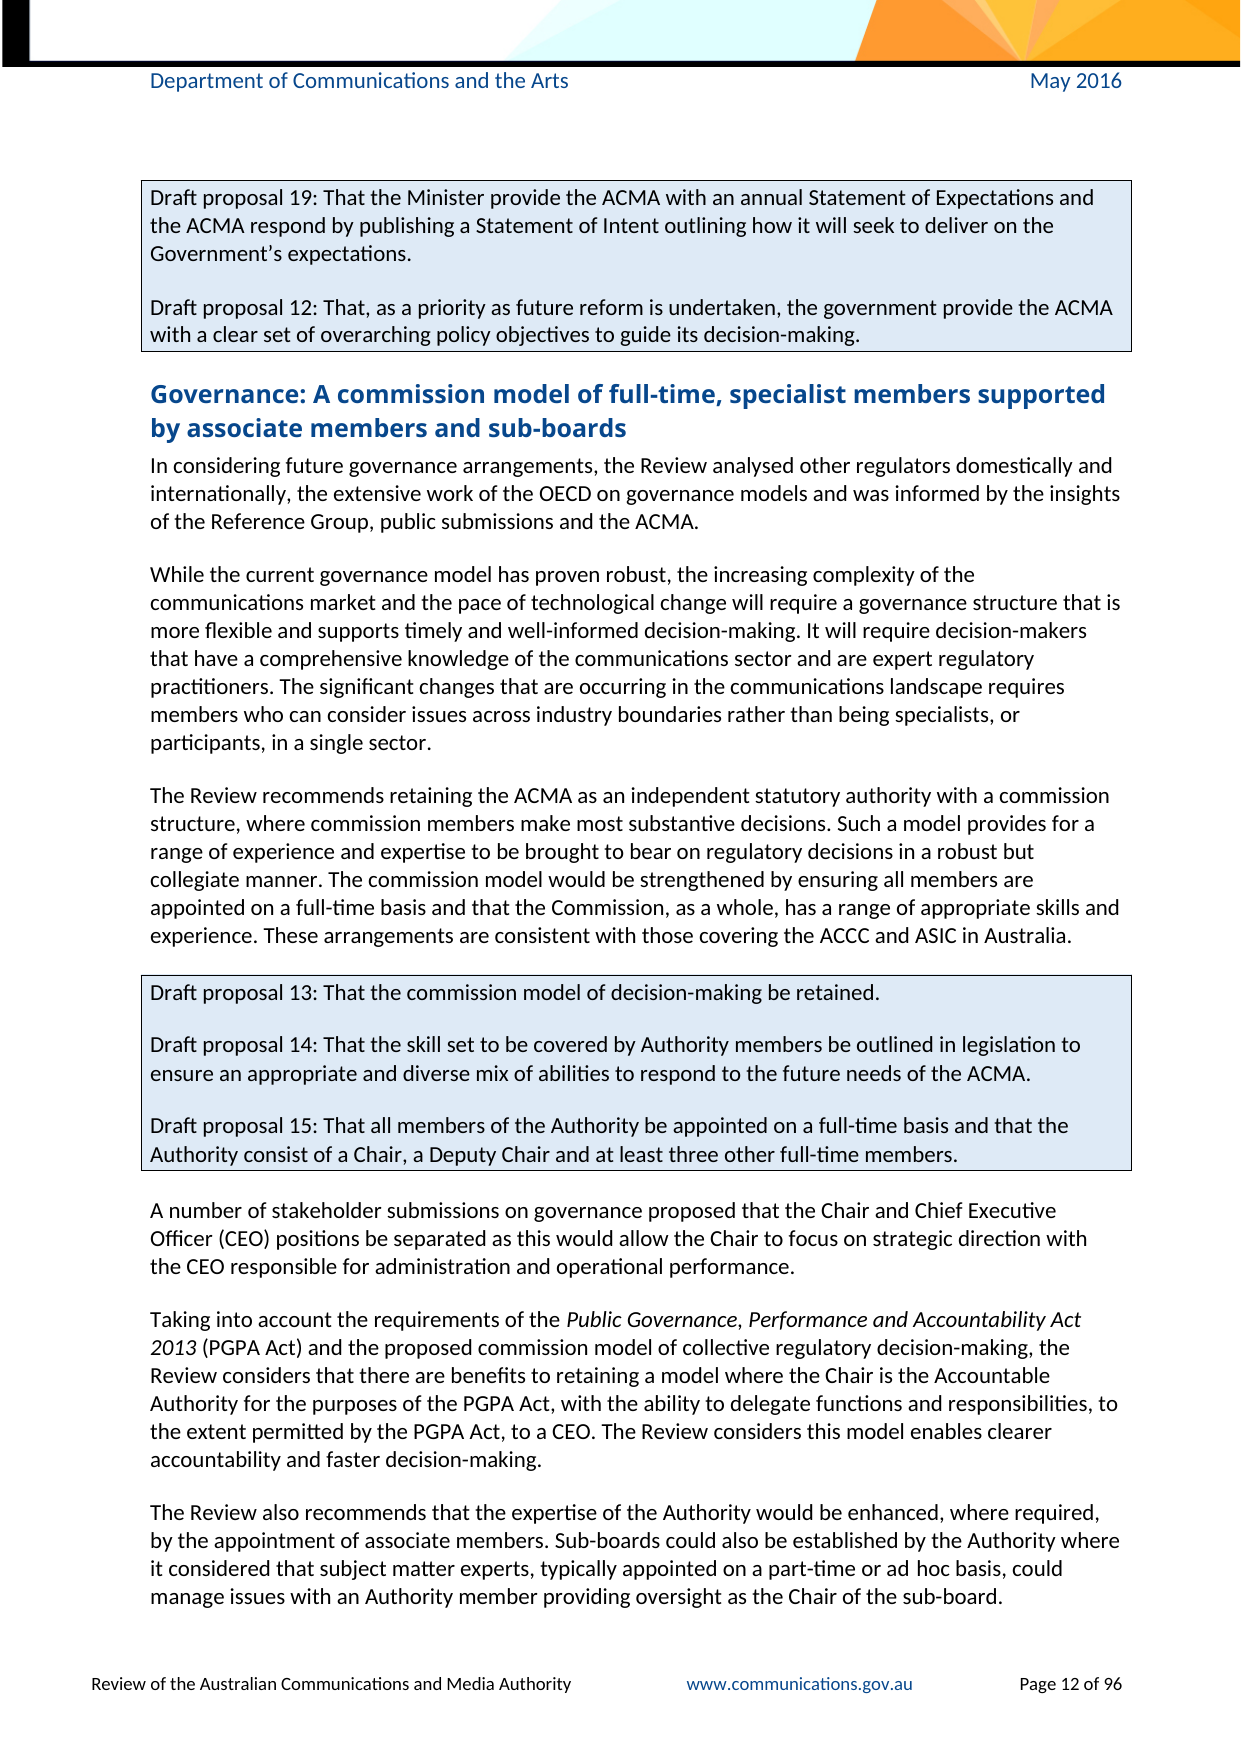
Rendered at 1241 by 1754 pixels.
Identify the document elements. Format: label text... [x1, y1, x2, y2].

text The Review recommends retaining the ACMA as an independent statutory authority with a commission structure, where commission members make most substantive decisions. Such a model provides for a range of experience and expertise to be brought to bear on regulatory decisions in a robust but collegiate manner. The commission model would be strengthened by ensuring all members are appointed on a full-time basis and that the Commission, as a whole, has a range of appropriate skills and experience. These arrangements are consistent with those covering the ACCC and ASIC in Australia. [150, 781, 1122, 949]
text A number of stakeholder submissions on governance proposed that the Chair and Chief Executive Officer (CEO) positions be separated as this would allow the Chair to focus on strategic direction with the CEO responsible for administration and operational performance. [150, 1196, 1122, 1280]
text Draft proposal 12: That, as a priority as future reform is undertaken, the government provide the ACMA with a clear set of overarching policy objectives to guide its decision-making. [142, 289, 1131, 351]
text Draft proposal 15: That all members of the Authority be appointed on a full-time basis and that the Authority consist of a Chair, a Deputy Chair and at least three other full-time members. [142, 1108, 1131, 1170]
text While the current governance model has proven robust, the increasing complexity of the communications market and the pace of technological change will require a governance structure that is more flexible and supports timely and well-informed decision-making. It will require decision-makers that have a comprehensive knowledge of the communications sector and are expert regulatory practitioners. The significant changes that are occurring in the communications landscape requires members who can consider issues across industry boundaries rather than being specialists, or participants, in a single sector. [150, 560, 1122, 756]
text The Review also recommends that the expertise of the Authority would be enhanced, where required, by the appointment of associate members. Sub-boards could also be established by the Authority where it considered that subject matter experts, typically appointed on a part-time or ad hoc basis, could manage issues with an Authority member providing oversight as the Chair of the sub-board. [150, 1498, 1122, 1610]
picture [2, 0, 1241, 67]
subtitle Governance: A commission model of full-time, specialist members supported by associate members and sub-boards [150, 377, 1122, 445]
text Draft proposal 19: That the Minister provide the ACMA with an annual Statement of Expectations and the ACMA respond by publishing a Statement of Intent outlining how it will seek to deliver on the Government’s expectations. [142, 181, 1131, 268]
text Draft proposal 14: That the skill set to be covered by Authority members be outlined in legislation to ensure an appropriate and diverse mix of abilities to respond to the future needs of the ACMA. [142, 1027, 1131, 1087]
text Draft proposal 13: That the commission model of decision-making be retained. [142, 976, 1131, 1006]
text Taking into account the requirements of the Public Governance, Performance and Accountability Act 2013 (PGPA Act) and the proposed commission model of collective regulatory decision-making, the Review considers that there are benefits to retaining a model where the Chair is the Accountable Authority for the purposes of the PGPA Act, with the ability to delegate functions and responsibilities, to the extent permitted by the PGPA Act, to a CEO. The Review considers this model enables clearer accountability and faster decision-making. [150, 1305, 1122, 1473]
text In considering future governance arrangements, the Review analysed other regulators domestically and internationally, the extensive work of the OECD on governance models and was informed by the insights of the Reference Group, public submissions and the ACMA. [150, 451, 1122, 535]
